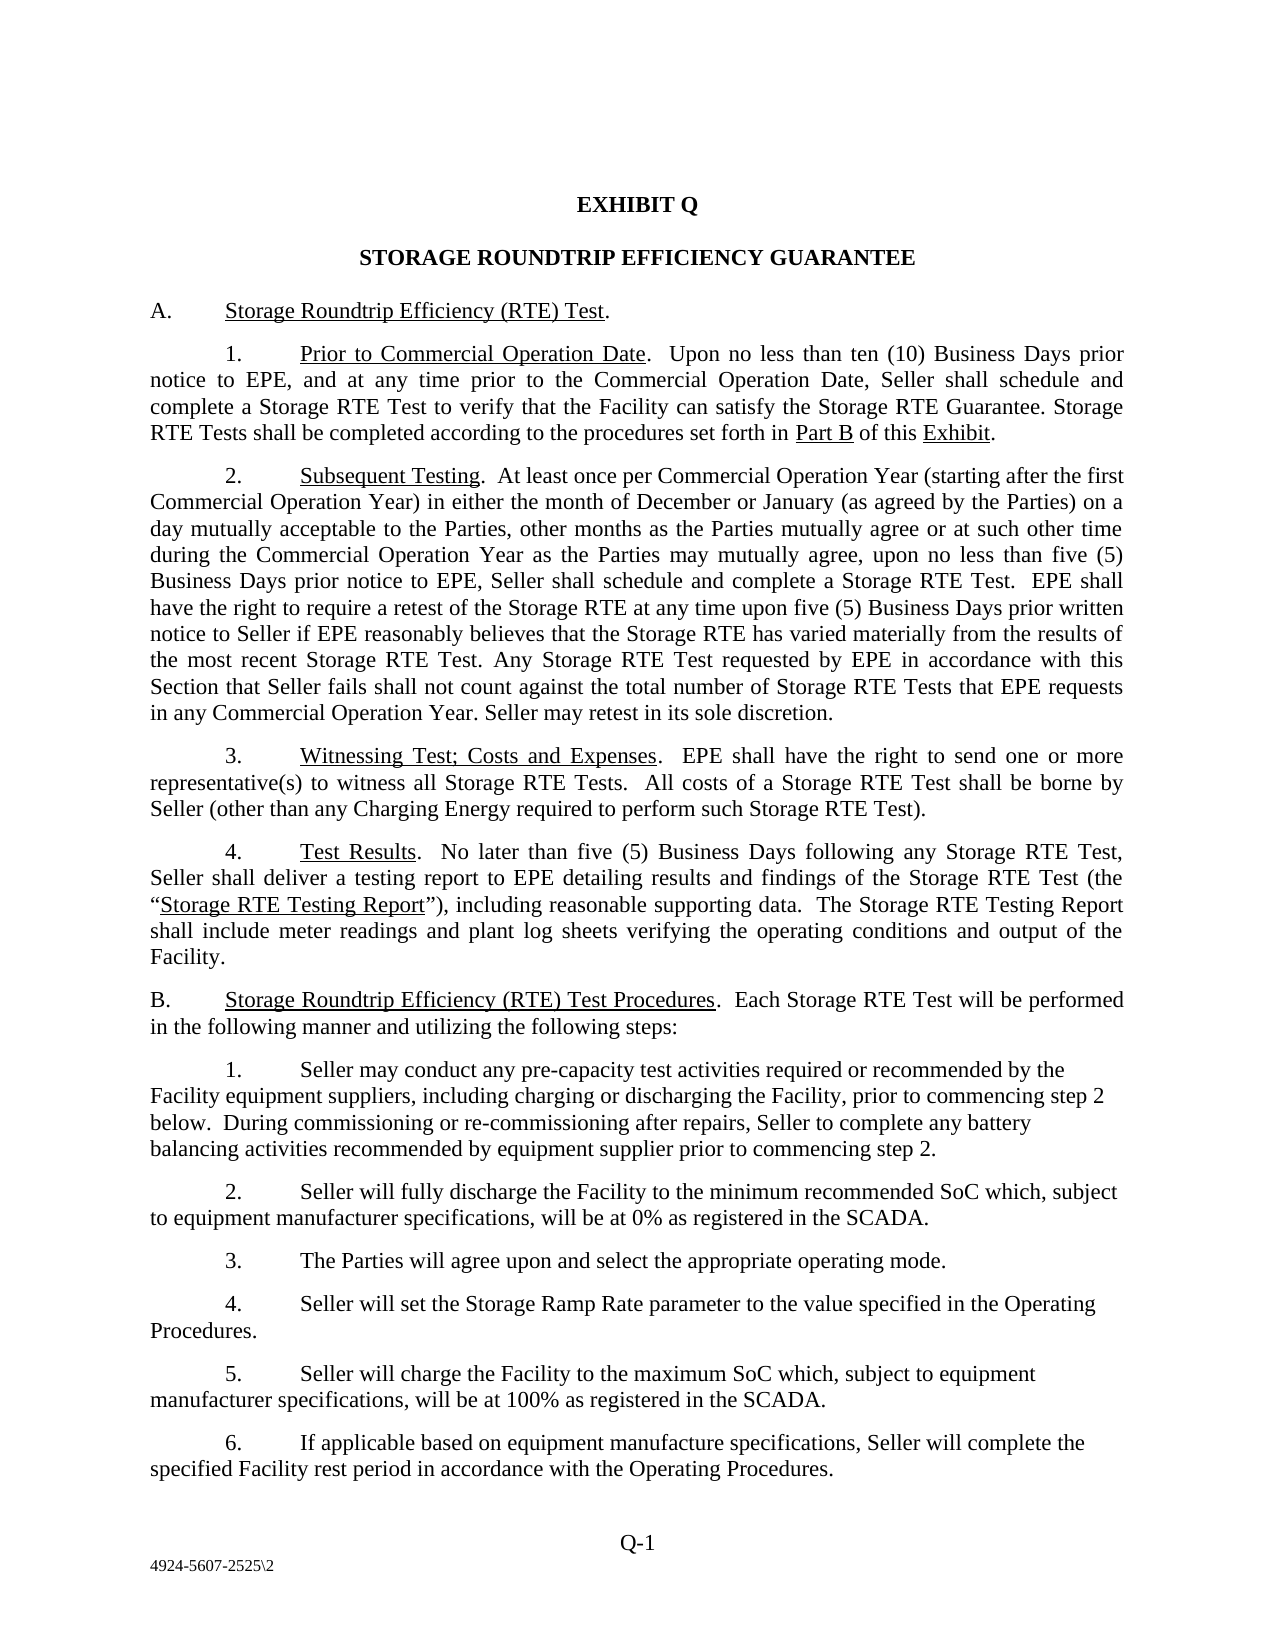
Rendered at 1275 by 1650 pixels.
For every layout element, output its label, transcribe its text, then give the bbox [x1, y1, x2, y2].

list Seller may conduct any pre-capacity test activities required or recommended by the Facility equipment suppliers, including charging or discharging the Facility, prior to commencing step 2 below. During commissioning or re-commissioning after repairs, Seller to complete any battery balancing activities recommended by equipment supplier prior to commencing step 2. [150, 1056, 1125, 1161]
text 2. Subsequent Testing. At least once per Commercial Operation Year (starting after the first Commercial Operation Year) in either the month of December or January (as agreed by the Parties) on a day mutually acceptable to the Parties, other months as the Parties mutually agree or at such other time during the Commercial Operation Year as the Parties may mutually agree, upon no less than five (5) Business Days prior notice to EPE, Seller shall schedule and complete a Storage RTE Test. EPE shall have the right to require a retest of the Storage RTE at any time upon five (5) Business Days prior written notice to Seller if EPE reasonably believes that the Storage RTE has varied materially from the results of the most recent Storage RTE Test. Any Storage RTE Test requested by EPE in accordance with this Section that Seller fails shall not count against the total number of Storage RTE Tests that EPE requests in any Commercial Operation Year. Seller may retest in its sole discretion. [150, 462, 1125, 726]
list Seller will charge the Facility to the maximum SoC which, subject to equipment manufacturer specifications, will be at 100% as registered in the SCADA. [150, 1360, 1125, 1412]
text 4. Test Results. No later than five (5) Business Days following any Storage RTE Test, Seller shall deliver a testing report to EPE detailing results and findings of the Storage RTE Test (the “Storage RTE Testing Report”), including reasonable supporting data. The Storage RTE Testing Report shall include meter readings and plant log sheets verifying the operating conditions and output of the Facility. [150, 838, 1125, 970]
text 1. Prior to Commercial Operation Date. Upon no less than ten (10) Business Days prior notice to EPE, and at any time prior to the Commercial Operation Date, Seller shall schedule and complete a Storage RTE Test to verify that the Facility can satisfy the Storage RTE Guarantee. Storage RTE Tests shall be completed according to the procedures set forth in Part B of this Exhibit. [150, 340, 1125, 445]
text EXHIBIT Q [150, 192, 1125, 218]
list Seller will set the Storage Ramp Rate parameter to the value specified in the Operating Procedures. [150, 1290, 1125, 1343]
list Seller will fully discharge the Facility to the minimum recommended SoC which, subject to equipment manufacturer specifications, will be at 0% as registered in the SCADA. [150, 1178, 1125, 1231]
text STORAGE ROUNDTRIP EFFICIENCY GUARANTEE [150, 244, 1125, 271]
text A. Storage Roundtrip Efficiency (RTE) Test. [150, 297, 1125, 323]
text 3. Witnessing Test; Costs and Expenses. EPE shall have the right to send one or more representative(s) to witness all Storage RTE Tests. All costs of a Storage RTE Test shall be borne by Seller (other than any Charging Energy required to perform such Storage RTE Test). [150, 742, 1125, 821]
list The Parties will agree upon and select the appropriate operating mode. [150, 1247, 1125, 1274]
text B. Storage Roundtrip Efficiency (RTE) Test Procedures. Each Storage RTE Test will be performed in the following manner and utilizing the following steps: [150, 986, 1125, 1039]
